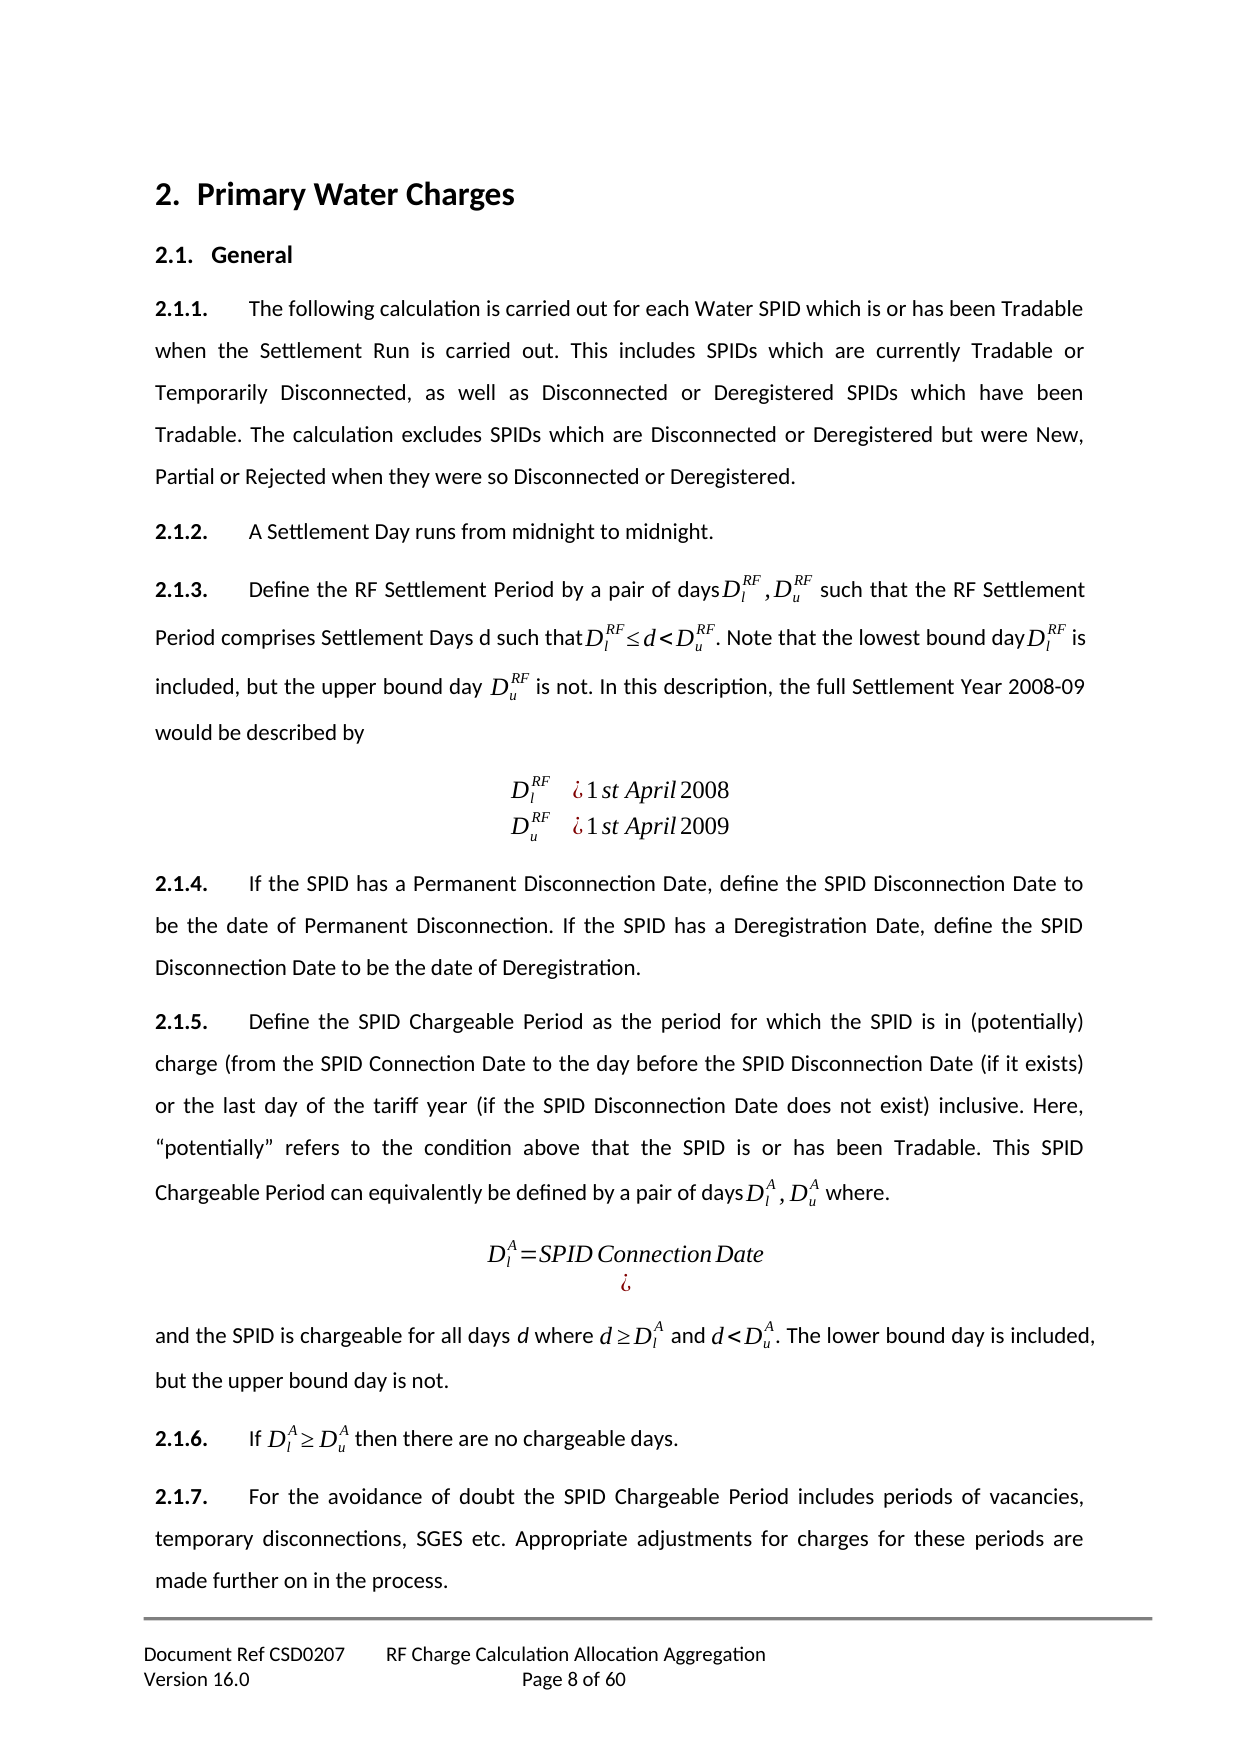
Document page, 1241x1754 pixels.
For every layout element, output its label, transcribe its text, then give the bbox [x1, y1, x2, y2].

list Define the SPID Chargeable Period as the period for which the SPID is in (potentially) charge (from the SPID Connection Date to the day before the SPID Disconnection Date (if it exists) or the last day of the tariff year (if the SPID Disconnection Date does not exist) inclusive. Here, “potentially” refers to the condition above that the SPID is or has been Tradable. This SPID Chargeable Period can equivalently be defined by a pair of days where. [155, 1007, 1086, 1210]
list A Settlement Day runs from midnight to midnight. [155, 517, 1086, 545]
subtitle Primary Water Charges [155, 173, 1097, 214]
list For the avoidance of doubt the SPID Chargeable Period includes periods of vacancies, temporary disconnections, SGES etc. Appropriate adjustments for charges for these periods are made further on in the process. [155, 1482, 1086, 1594]
list The following calculation is carried out for each Water SPID which is or has been Tradable when the Settlement Run is carried out. This includes SPIDs which are currently Tradable or Temporarily Disconnected, as well as Disconnected or Deregistered SPIDs which have been Tradable. The calculation excludes SPIDs which are Disconnected or Deregistered but were New, Partial or Rejected when they were so Disconnected or Deregistered. [155, 294, 1086, 490]
list If then there are no chargeable days. [155, 1421, 1086, 1456]
list Define the RF Settlement Period by a pair of days such that the RF Settlement Period comprises Settlement Days d such that. Note that the lowest bound day is included, but the upper bound day is not. In this description, the full Settlement Year 2008-09 would be described by [155, 571, 1086, 746]
list If the SPID has a Permanent Disconnection Date, define the SPID Disconnection Date to be the date of Permanent Disconnection. If the SPID has a Deregistration Date, define the SPID Disconnection Date to be the date of Deregistration. [155, 869, 1086, 981]
subtitle General [155, 239, 1097, 269]
text and the SPID is chargeable for all days d where and . The lower bound day is included, but the upper bound day is not. [155, 1318, 1097, 1395]
